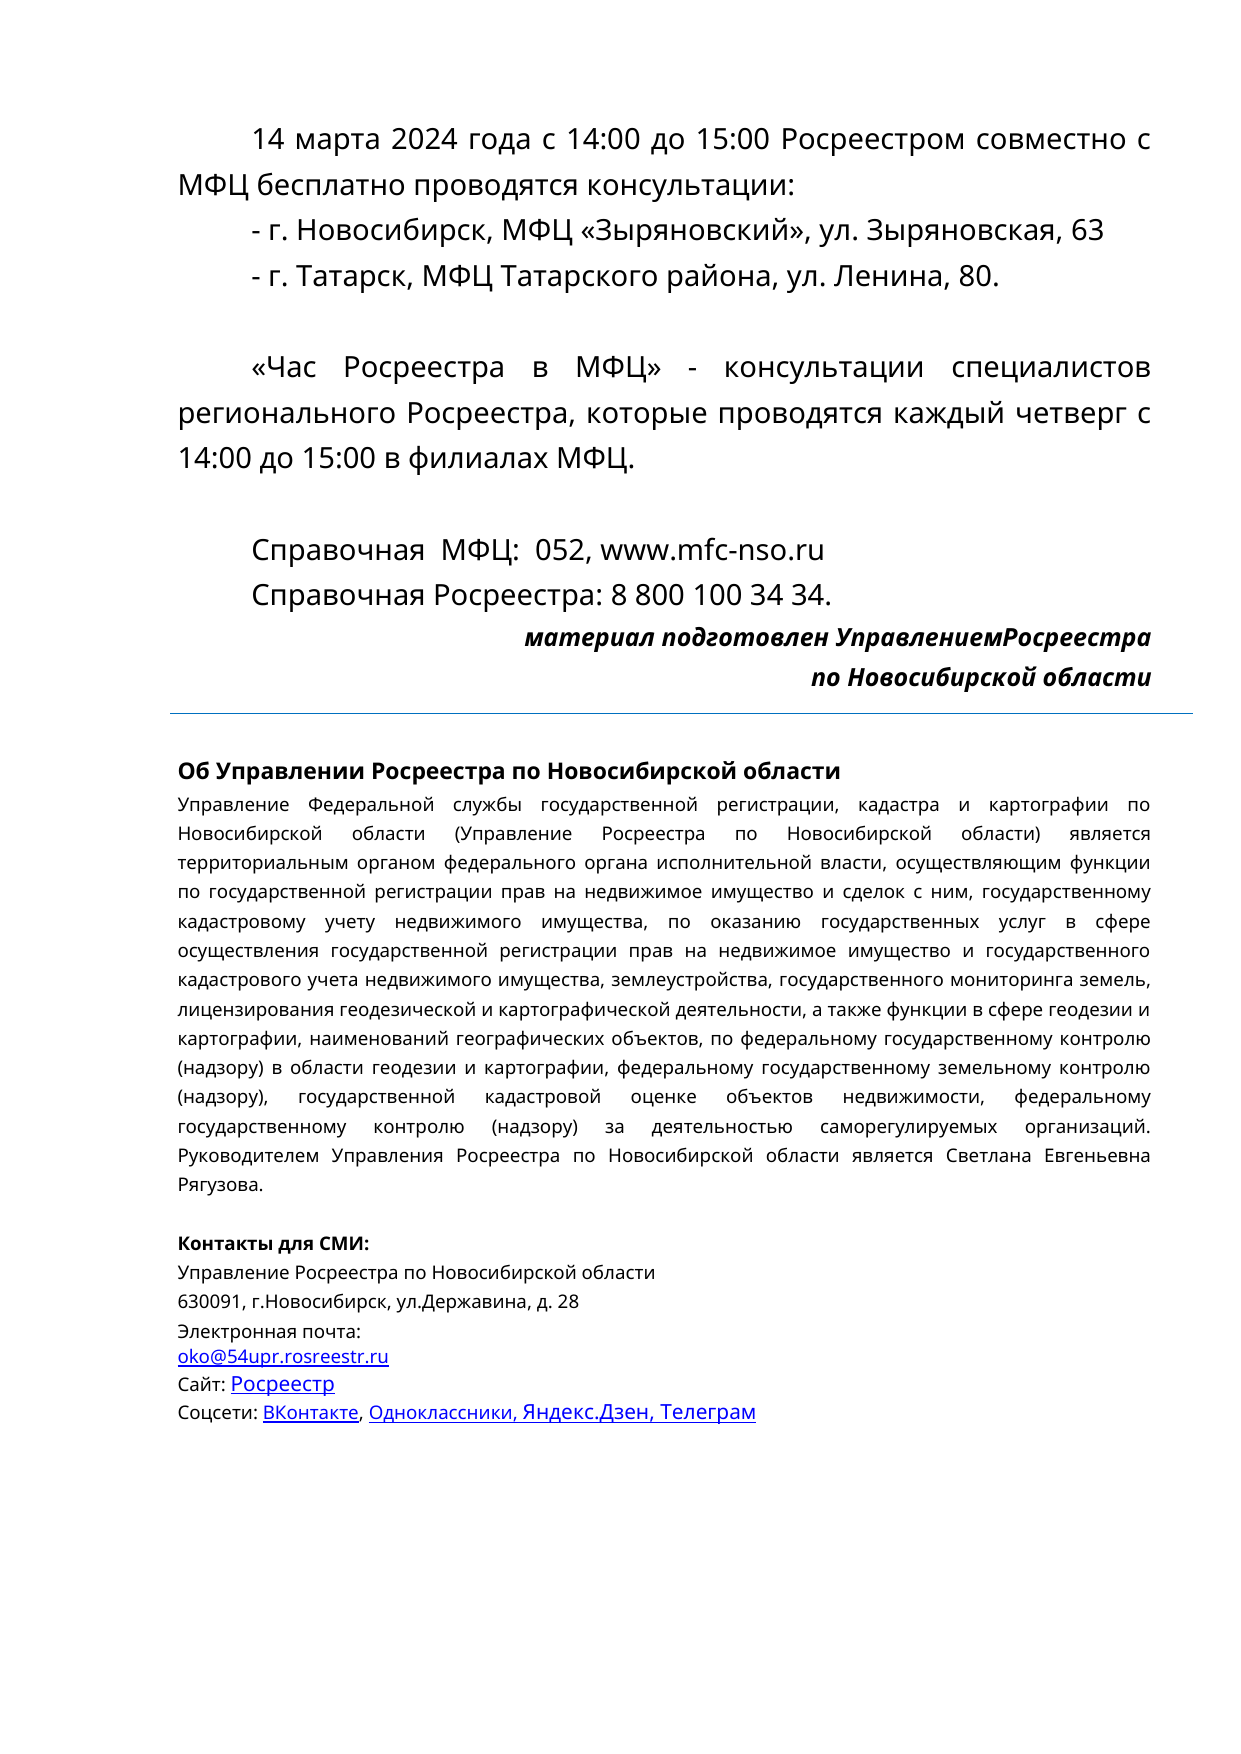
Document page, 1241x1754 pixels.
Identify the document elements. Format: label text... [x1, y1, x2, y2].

text «Час Росреестра в МФЦ» - консультации специалистов регионального Росреестра, которые проводятся каждый четверг с 14:00 до 15:00 в филиалах МФЦ. [177, 346, 1152, 477]
text Справочная МФЦ: 052, www.mfc-nso.ru [177, 529, 1152, 568]
text - г. Новосибирск, МФЦ «Зыряновский», ул. Зыряновская, 63 [177, 209, 1152, 249]
text - г. Татарск, МФЦ Татарского района, ул. Ленина, 80. [177, 255, 1152, 295]
text Об Управлении Росреестра по Новосибирской области [177, 755, 1152, 786]
text Соцсети: ВКонтакте, Одноклассники, Яндекс.Дзен, Телеграм [177, 1397, 1152, 1426]
text Справочная Росреестра: 8 800 100 34 34. [177, 574, 1152, 614]
text Контакты для СМИ: [177, 1230, 1152, 1256]
text Управление Росреестра по Новосибирской области [177, 1259, 1152, 1285]
text Сайт: Росреестр [177, 1369, 1152, 1397]
text по Новосибирской области [177, 659, 1152, 693]
text oko@54upr.rosreestr.ru [177, 1343, 1152, 1369]
text 14 марта 2024 года с 14:00 до 15:00 Росреестром совместно с МФЦ бесплатно проводятся консультации: [177, 118, 1152, 203]
text Электронная почта: [177, 1318, 1152, 1343]
text 630091, г.Новосибирск, ул.Державина, д. 28 [177, 1289, 1152, 1314]
text материал подготовлен УправлениемРосреестра [177, 620, 1152, 654]
text Управление Федеральной службы государственной регистрации, кадастра и картографии по Новосибирской области (Управление Росреестра по Новосибирской области) является территориальным органом федерального органа исполнительной власти, осуществляющим функции по государственной регистрации прав на недвижимое имущество и сделок с ним, государственному кадастровому учету недвижимого имущества, по оказанию государственных услуг в сфере осуществления государственной регистрации прав на недвижимое имущество и государственного кадастрового учета недвижимого имущества, землеустройства, государственного мониторинга земель, лицензирования геодезической и картографической деятельности, а также функции в сфере геодезии и картографии, наименований географических объектов, по федеральному государственному контролю (надзору) в области геодезии и картографии, федеральному государственному земельному контролю (надзору), государственной кадастровой оценке объектов недвижимости, федеральному государственному контролю (надзору) за деятельностью саморегулируемых организаций. Руководителем Управления Росреестра по Новосибирской области является Светлана Евгеньевна Рягузова. [177, 791, 1152, 1197]
